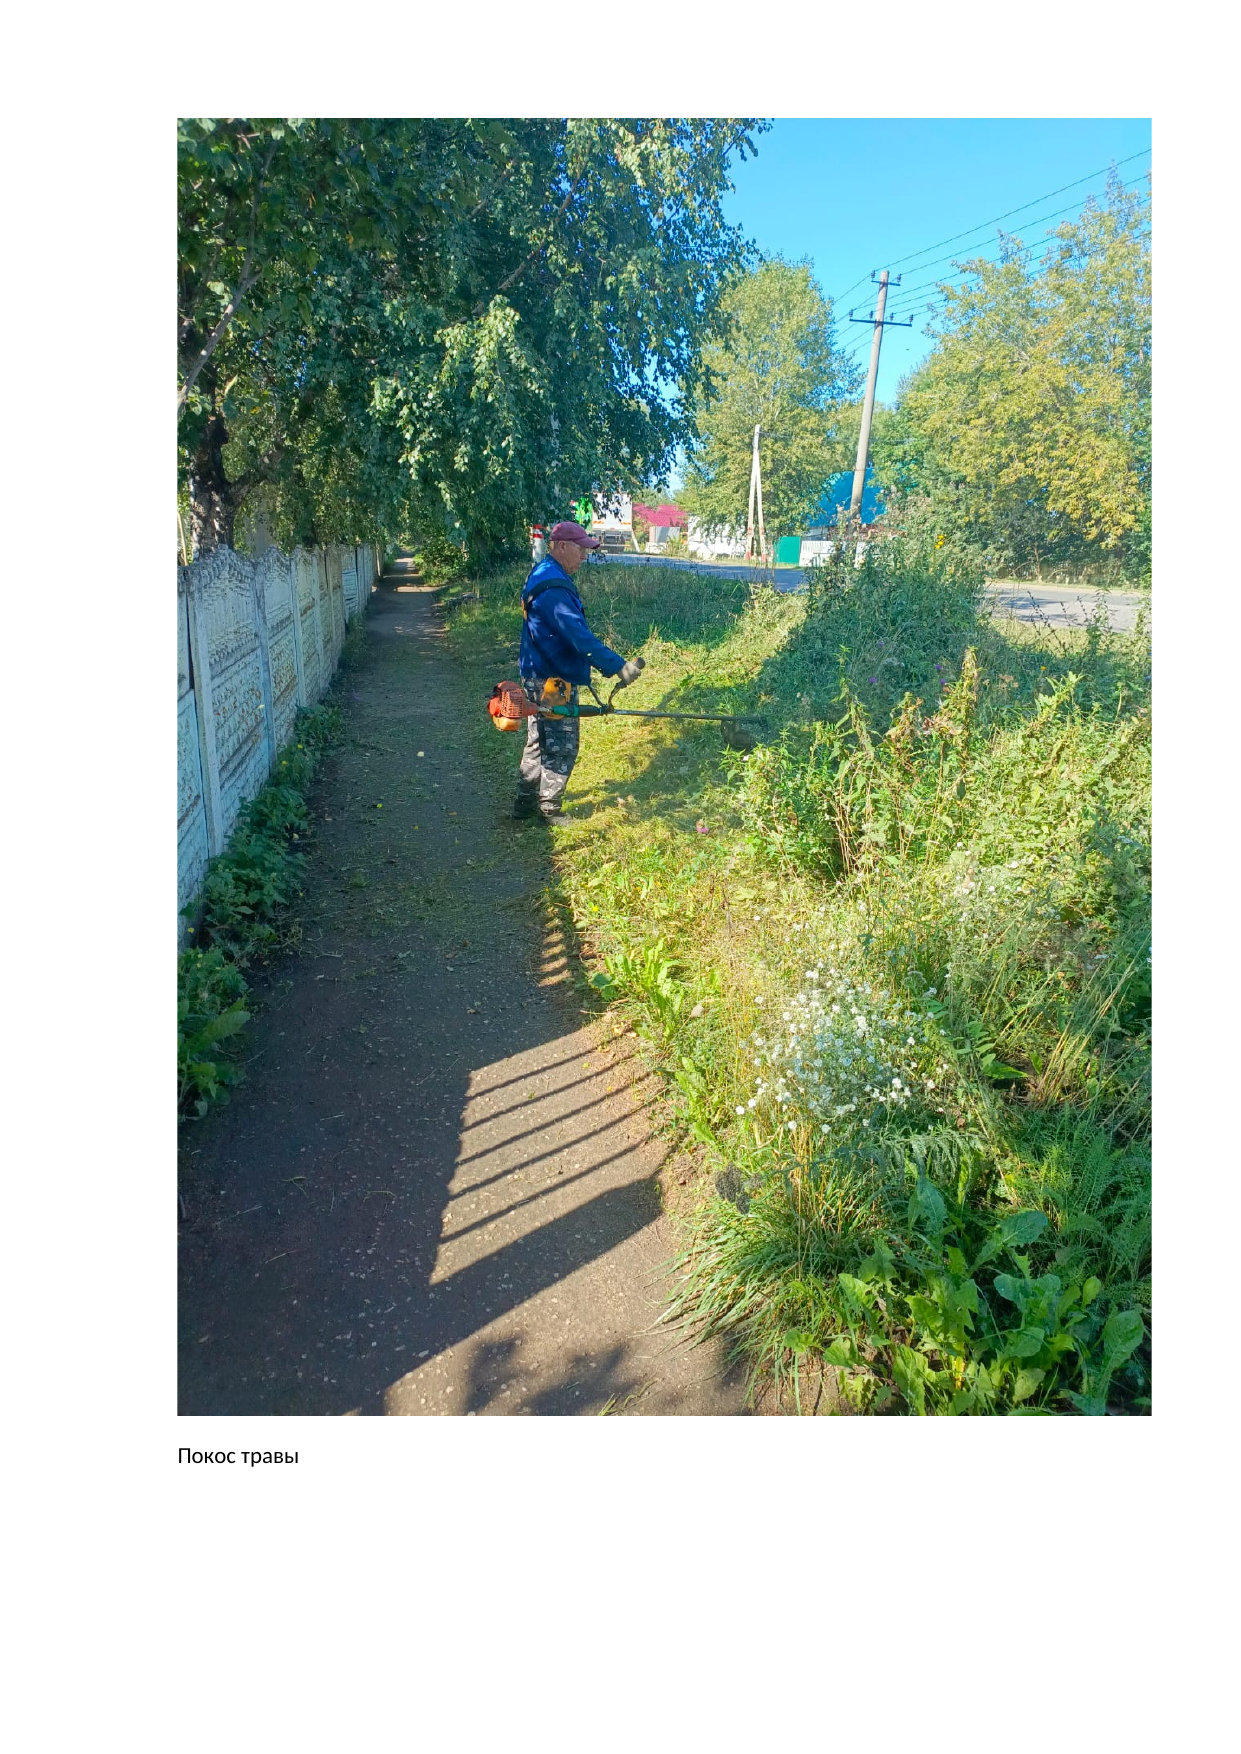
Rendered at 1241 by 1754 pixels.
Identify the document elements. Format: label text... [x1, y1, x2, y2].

picture [177, 118, 1152, 1416]
text Покос травы [177, 1441, 1152, 1469]
